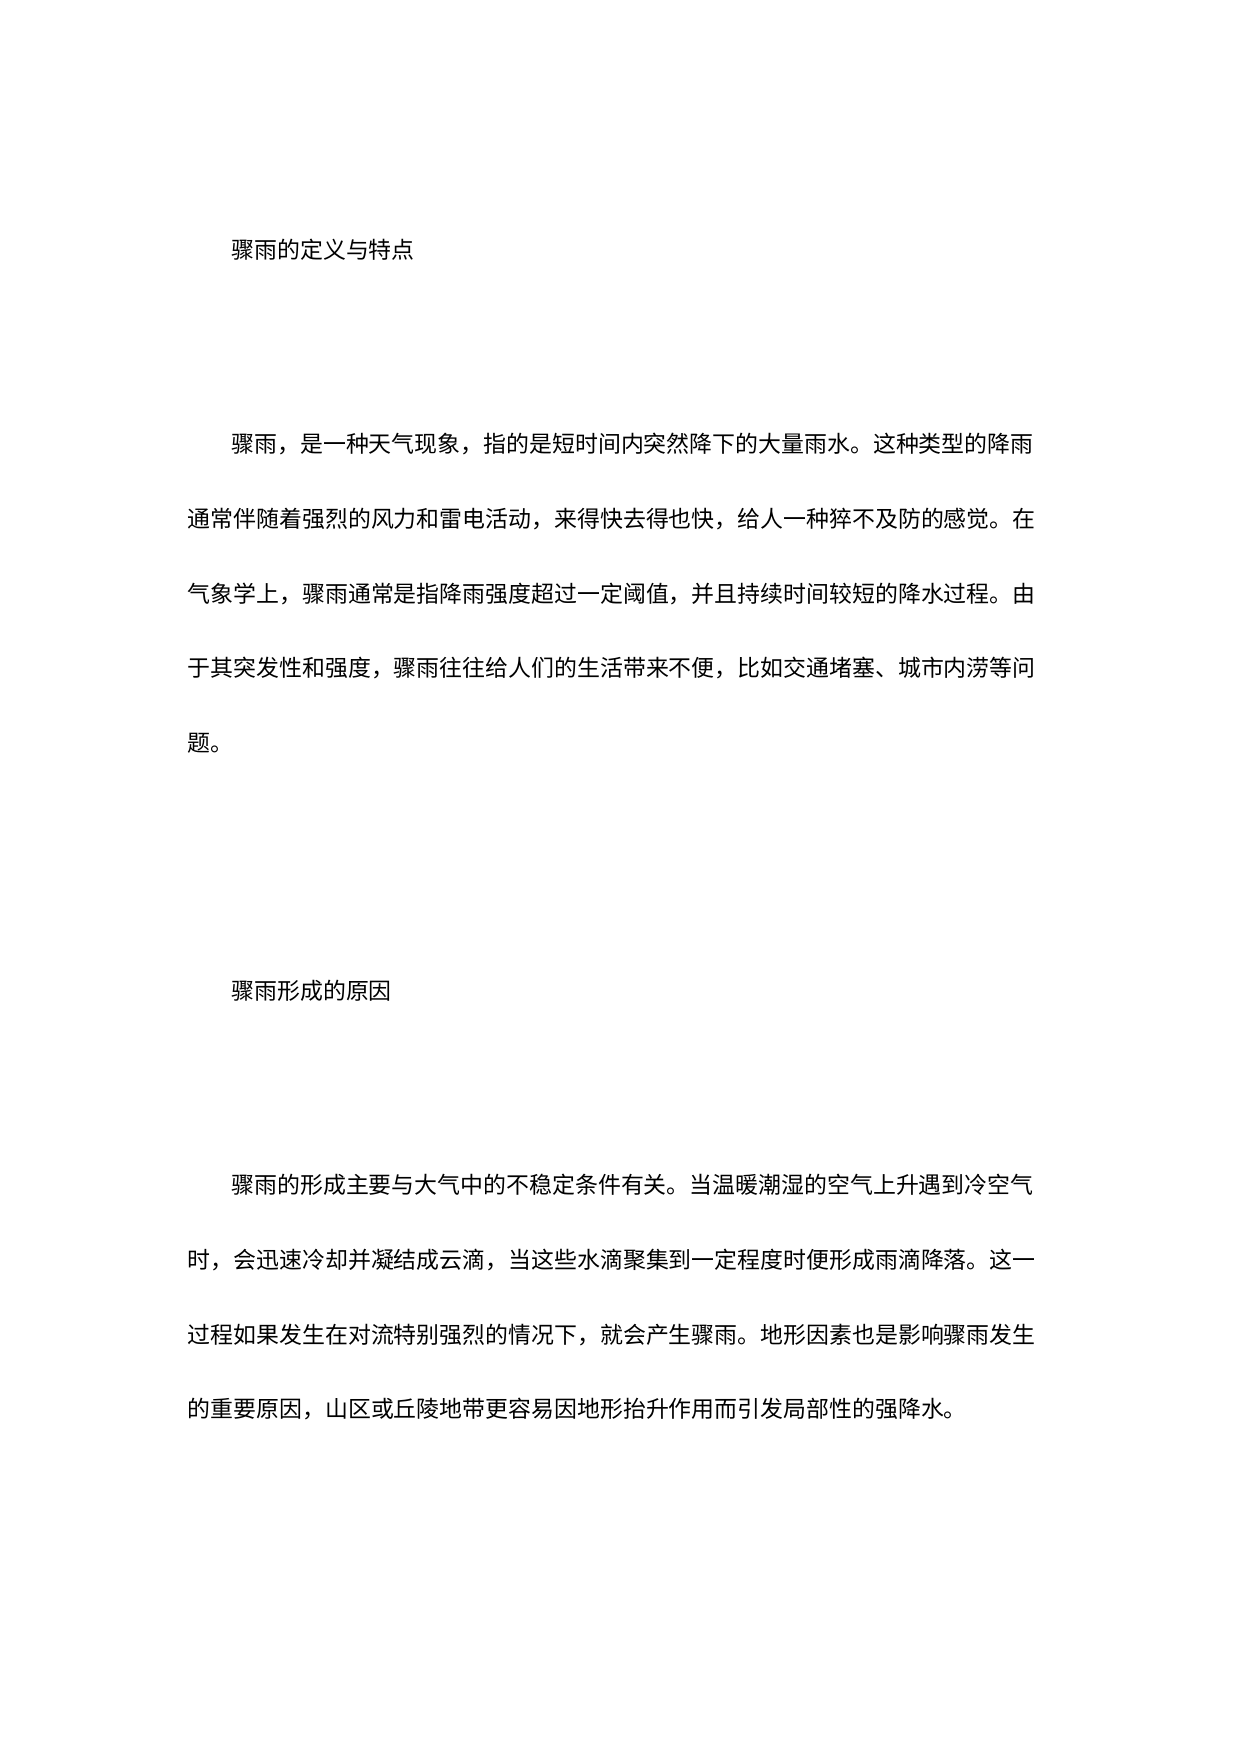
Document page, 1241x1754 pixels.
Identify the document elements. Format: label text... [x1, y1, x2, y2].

text 骤雨的形成主要与大气中的不稳定条件有关。当温暖潮湿的空气上升遇到冷空气时，会迅速冷却并凝结成云滴，当这些水滴聚集到一定程度时便形成雨滴降落。这一过程如果发生在对流特别强烈的情况下，就会产生骤雨。地形因素也是影响骤雨发生的重要原因，山区或丘陵地带更容易因地形抬升作用而引发局部性的强降水。 [187, 1151, 1053, 1441]
text 骤雨形成的原因 [187, 957, 1053, 1022]
text 骤雨的定义与特点 [187, 216, 1053, 281]
text 骤雨，是一种天气现象，指的是短时间内突然降下的大量雨水。这种类型的降雨通常伴随着强烈的风力和雷电活动，来得快去得也快，给人一种猝不及防的感觉。在气象学上，骤雨通常是指降雨强度超过一定阈值，并且持续时间较短的降水过程。由于其突发性和强度，骤雨往往给人们的生活带来不便，比如交通堵塞、城市内涝等问题。 [187, 410, 1053, 774]
